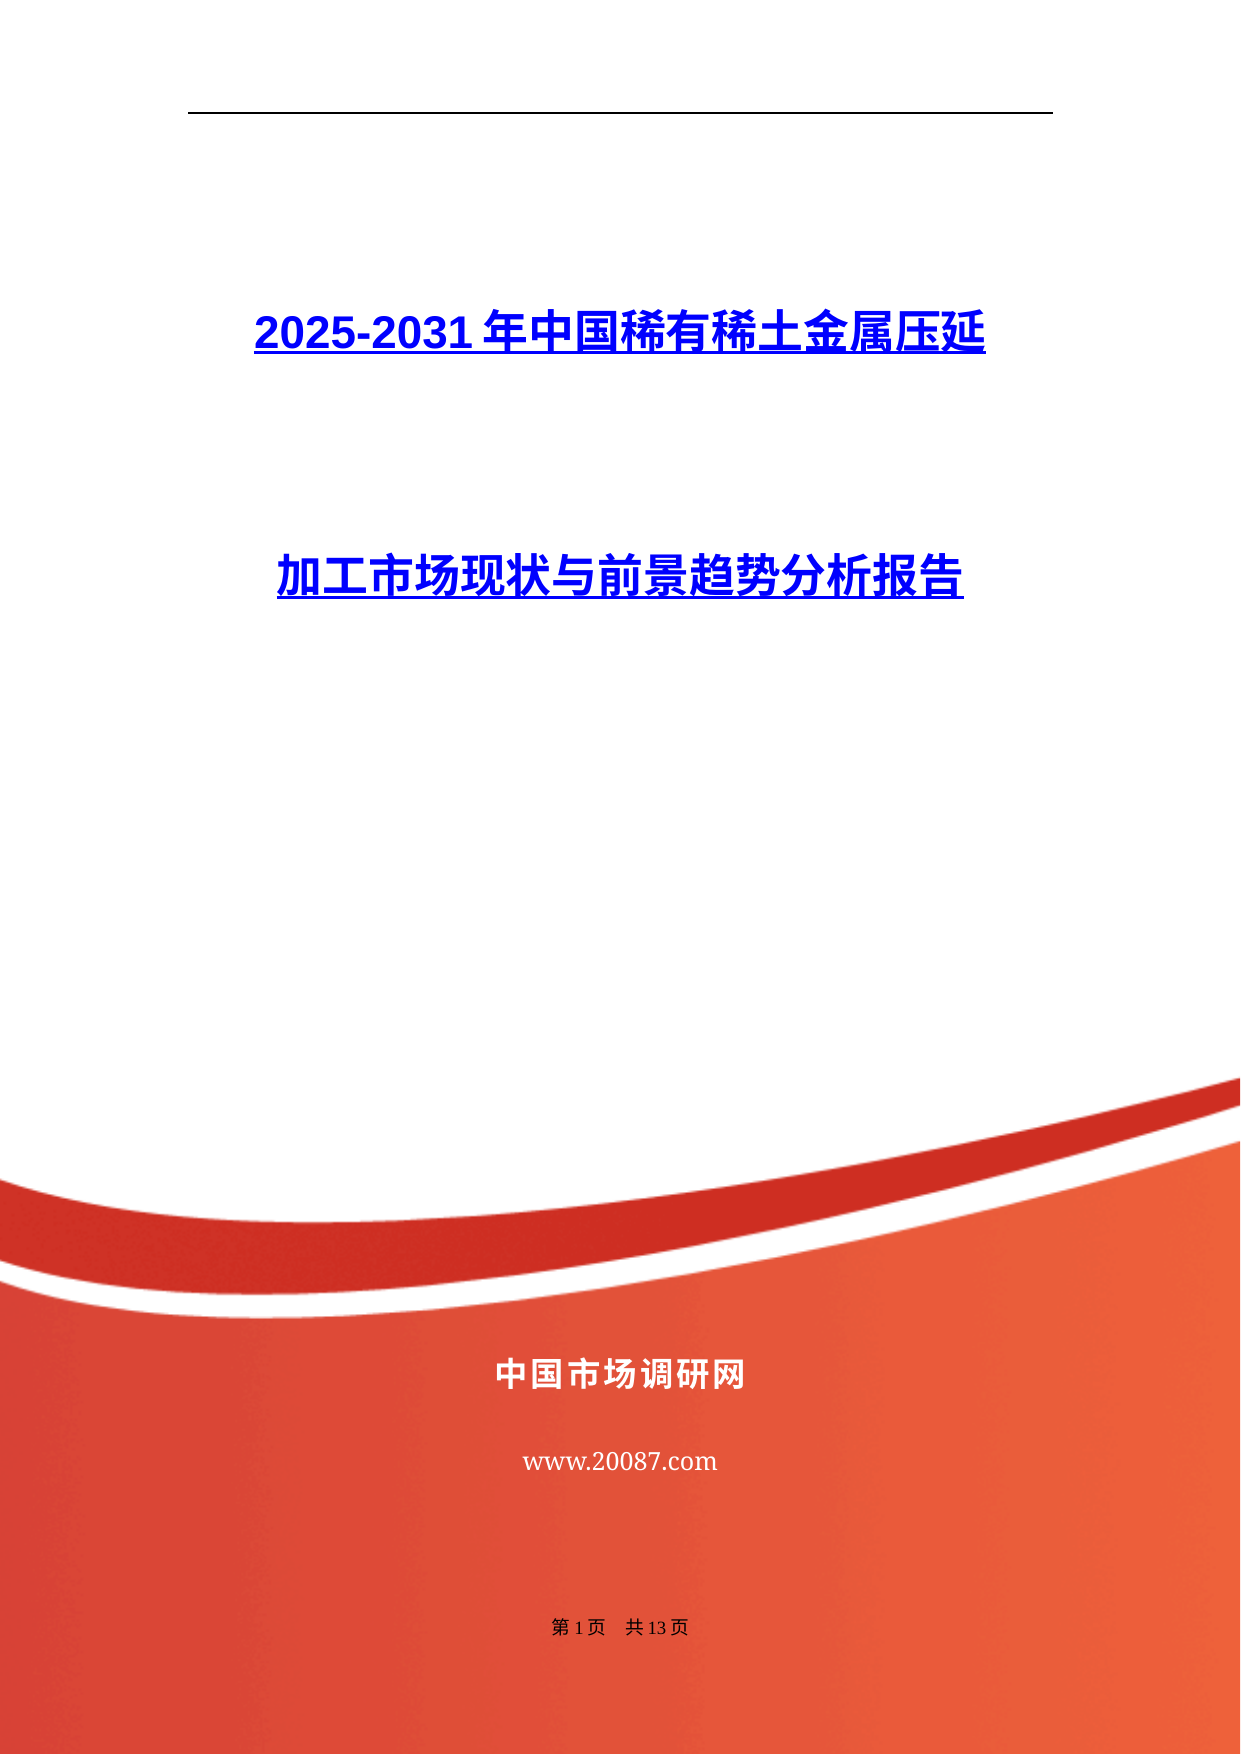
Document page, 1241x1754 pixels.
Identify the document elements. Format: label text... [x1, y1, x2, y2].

subtitle 中国市场调研网 [187, 1339, 1053, 1404]
picture [0, 1006, 1241, 1754]
text www.20087.com [187, 1428, 1053, 1493]
table_header 2025-2031年中国稀有稀土金属压延加工市场现状与前景趋势分析报告 [188, 207, 1053, 773]
